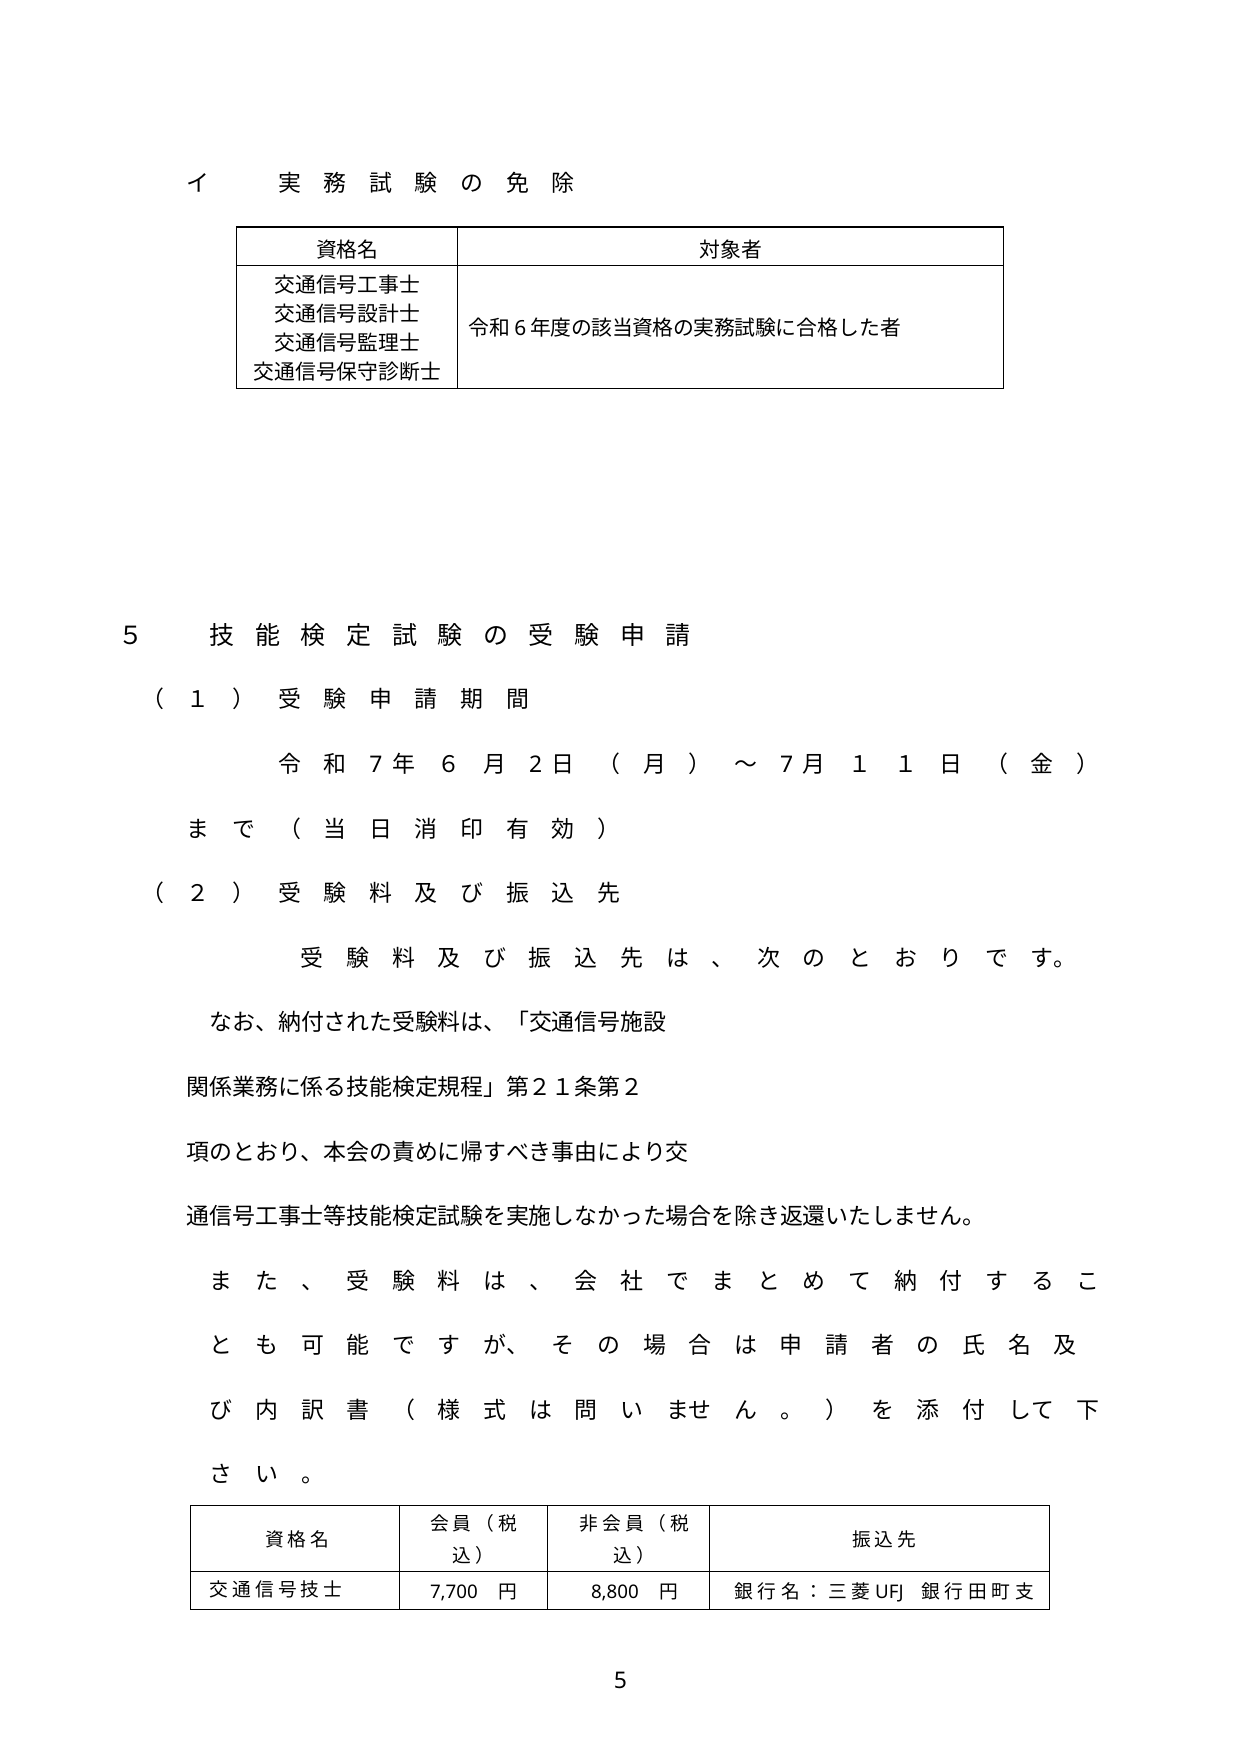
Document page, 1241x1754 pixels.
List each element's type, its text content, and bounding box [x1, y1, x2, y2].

table_cell 7,700円 [400, 1572, 547, 1608]
table_header 資格名 [237, 228, 457, 265]
table_cell 8,800円 [548, 1572, 709, 1608]
table_header 会員（税込） [400, 1506, 547, 1571]
text 令和7年６月2日（月）～7月１１日（金）まで（当日消印有効） [134, 730, 1122, 859]
text （２）受験料及び振込先 [118, 859, 1122, 924]
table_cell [710, 1572, 1049, 1608]
text なお、納付された受験料は、「交通信号施設関係業務に係る技能検定規程」第２１条第２項のとおり、本会の責めに帰すべき事由により交通信号工事士等技能検定試験を実施しなかった場合を除き返還いたしません。 [187, 989, 1122, 1247]
table_header 対象者 [458, 228, 1003, 265]
text 受験料及び振込先は、次のとおりです。 [118, 924, 1122, 989]
text ５ 技能検定試験の受験申請 [118, 601, 1122, 666]
table_cell 交通信号技士 [191, 1572, 399, 1608]
text また、受験料は、会社でまとめて納付することも可能ですが、その場合は申請者の氏名及び内訳書（様式は問いません。）を添付して下さい。 [192, 1247, 1122, 1505]
table_header 資格名 [191, 1506, 399, 1571]
table_header 振込先 [710, 1506, 1049, 1571]
table_cell 交通信号工事士 交通信号設計士 交通信号監理士 交通信号保守診断士 [237, 266, 457, 388]
text （１）受験申請期間 [141, 666, 1122, 730]
table_header 非会員（税込） [548, 1506, 709, 1571]
text イ 実務試験の免除 [179, 149, 1122, 214]
table_cell 令和6年度の該当資格の実務試験に合格した者 [458, 266, 1003, 388]
